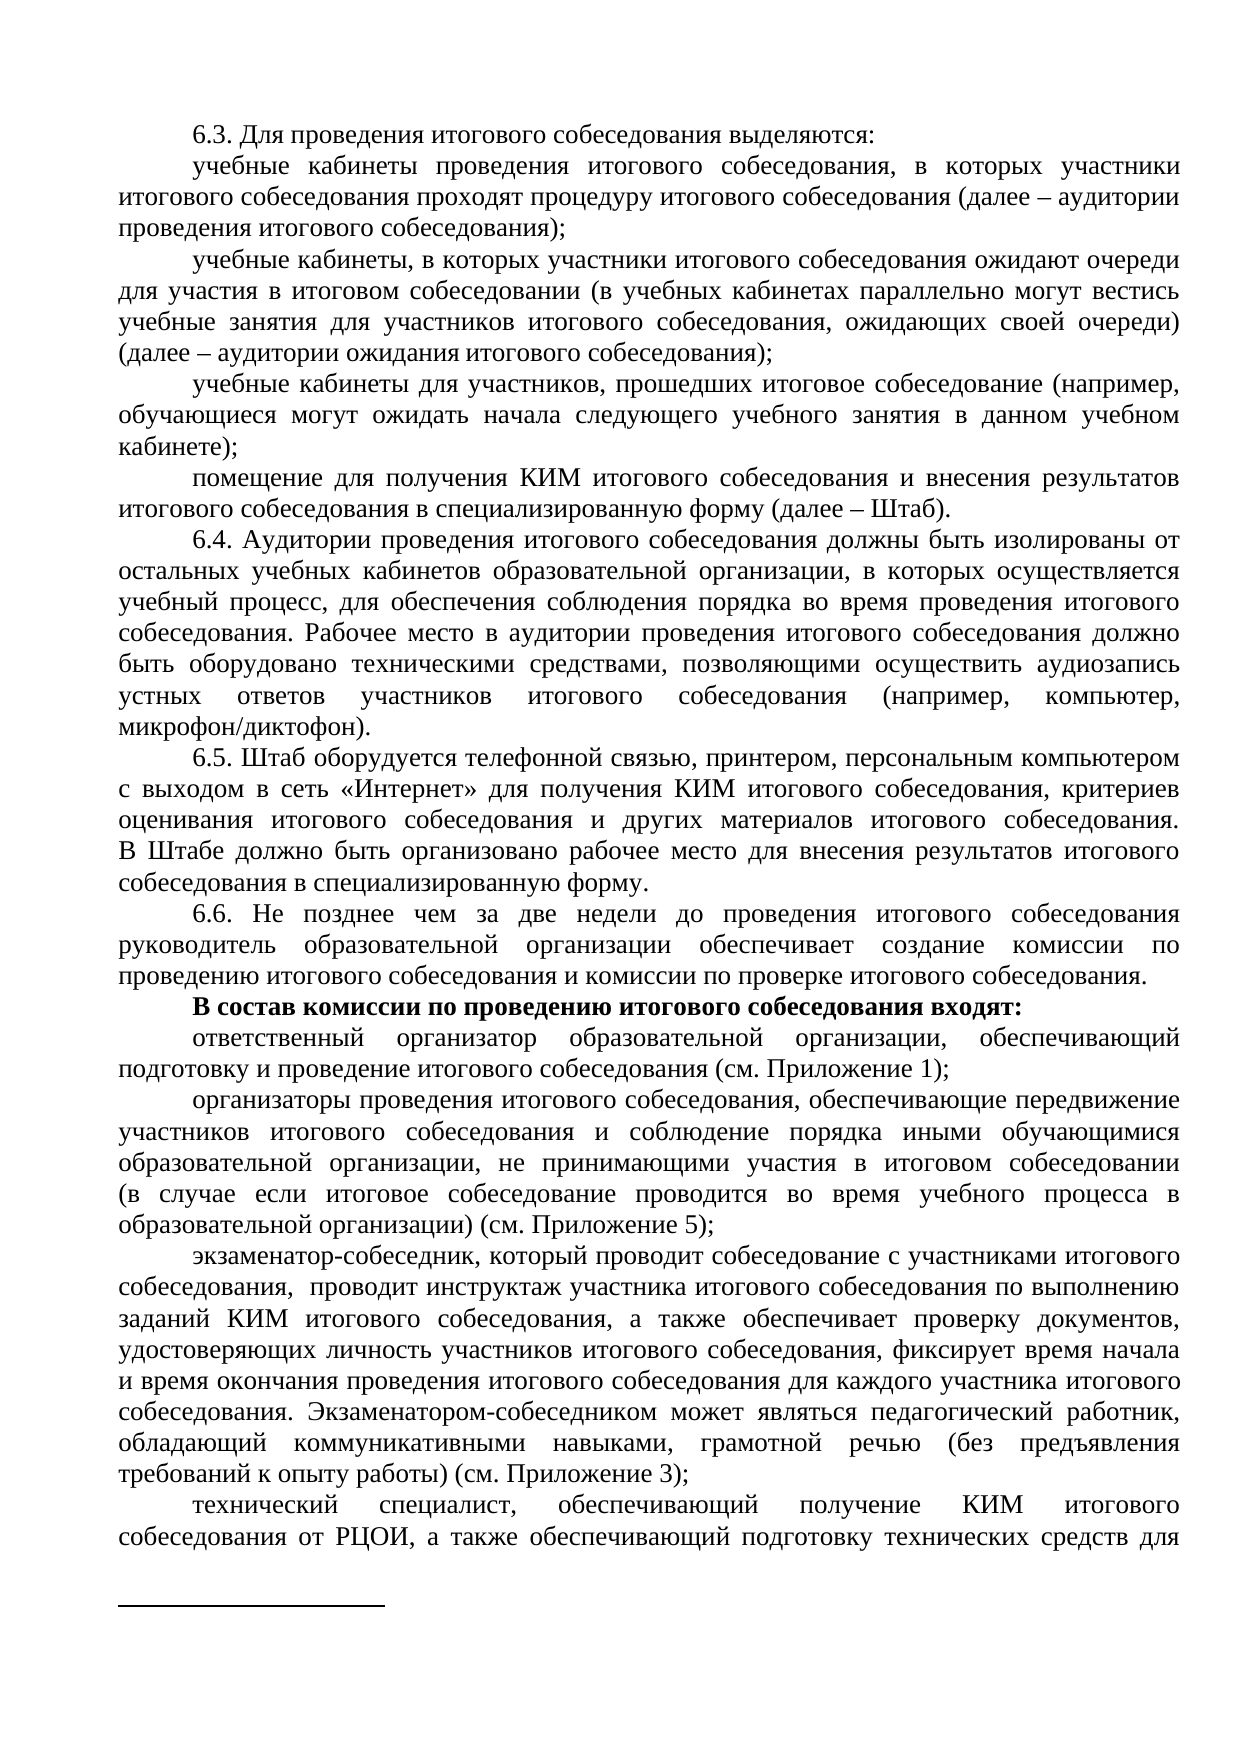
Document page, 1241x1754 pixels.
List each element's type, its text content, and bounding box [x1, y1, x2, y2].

text организаторы проведения итогового собеседования, обеспечивающие передвижение участников итогового собеседования и соблюдение порядка иными обучающимися образовательной организации, не принимающими участия в итоговом собеседовании (в случае если итоговое собеседование проводится во время учебного процесса в образовательной организации) (см. Приложение 5); [118, 1084, 1181, 1239]
list помещение для получения КИМ итогового собеседования и внесения результатов итогового собеседования в специализированную форму (далее – Штаб). [118, 461, 1181, 523]
list учебные кабинеты, в которых участники итогового собеседования ожидают очереди для участия в итоговом собеседовании (в учебных кабинетах параллельно могут вестись учебные занятия для участников итогового собеседования, ожидающих своей очереди) (далее – аудитории ожидания итогового собеседования); [118, 243, 1181, 367]
text экзаменатор-собеседник, который проводит собеседование с участниками итогового собеседования, проводит инструктаж участника итогового собеседования по выполнению заданий КИМ итогового собеседования, а также обеспечивает проверку документов, удостоверяющих личность участников итогового собеседования, фиксирует время начала и время окончания проведения итогового собеседования для каждого участника итогового собеседования. Экзаменатором-собеседником может являться педагогический работник, обладающий коммуникативными навыками, грамотной речью (без предъявления требований к опыту работы) (см. Приложение 3); [118, 1239, 1181, 1488]
text ответственный организатор образовательной организации, обеспечивающий подготовку и проведение итогового собеседования (см. Приложение 1); [118, 1021, 1181, 1084]
list учебные кабинеты для участников, прошедших итоговое собеседование (например, обучающиеся могут ожидать начала следующего учебного занятия в данном учебном кабинете); [118, 367, 1181, 461]
text 6.3. Для проведения итогового собеседования выделяются: [118, 118, 1181, 149]
text 6.6. Не позднее чем за две недели до проведения итогового собеседования руководитель образовательной организации обеспечивает создание комиссии по проведению итогового собеседования и комиссии по проверке итогового собеседования. [118, 897, 1181, 990]
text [118, 1488, 1181, 1551]
text 6.5. Штаб оборудуется телефонной связью, принтером, персональным компьютером с выходом в сеть «Интернет» для получения КИМ итогового собеседования, критериев оценивания итогового собеседования и других материалов итогового собеседования. В Штабе должно быть организовано рабочее место для внесения результатов итогового собеседования в специализированную форму. [118, 741, 1181, 897]
text В состав комиссии по проведению итогового собеседования входят: [118, 990, 1181, 1021]
list учебные кабинеты проведения итогового собеседования, в которых участники итогового собеседования проходят процедуру итогового собеседования (далее – аудитории проведения итогового собеседования); [118, 149, 1181, 243]
list 6.4. Аудитории проведения итогового собеседования должны быть изолированы от остальных учебных кабинетов образовательной организации, в которых осуществляется учебный процесс, для обеспечения соблюдения порядка во время проведения итогового собеседования. Рабочее место в аудитории проведения итогового собеседования должно быть оборудовано техническими средствами, позволяющими осуществить аудиозапись устных ответов участников итогового собеседования (например, компьютер, микрофон/диктофон). [118, 523, 1181, 741]
